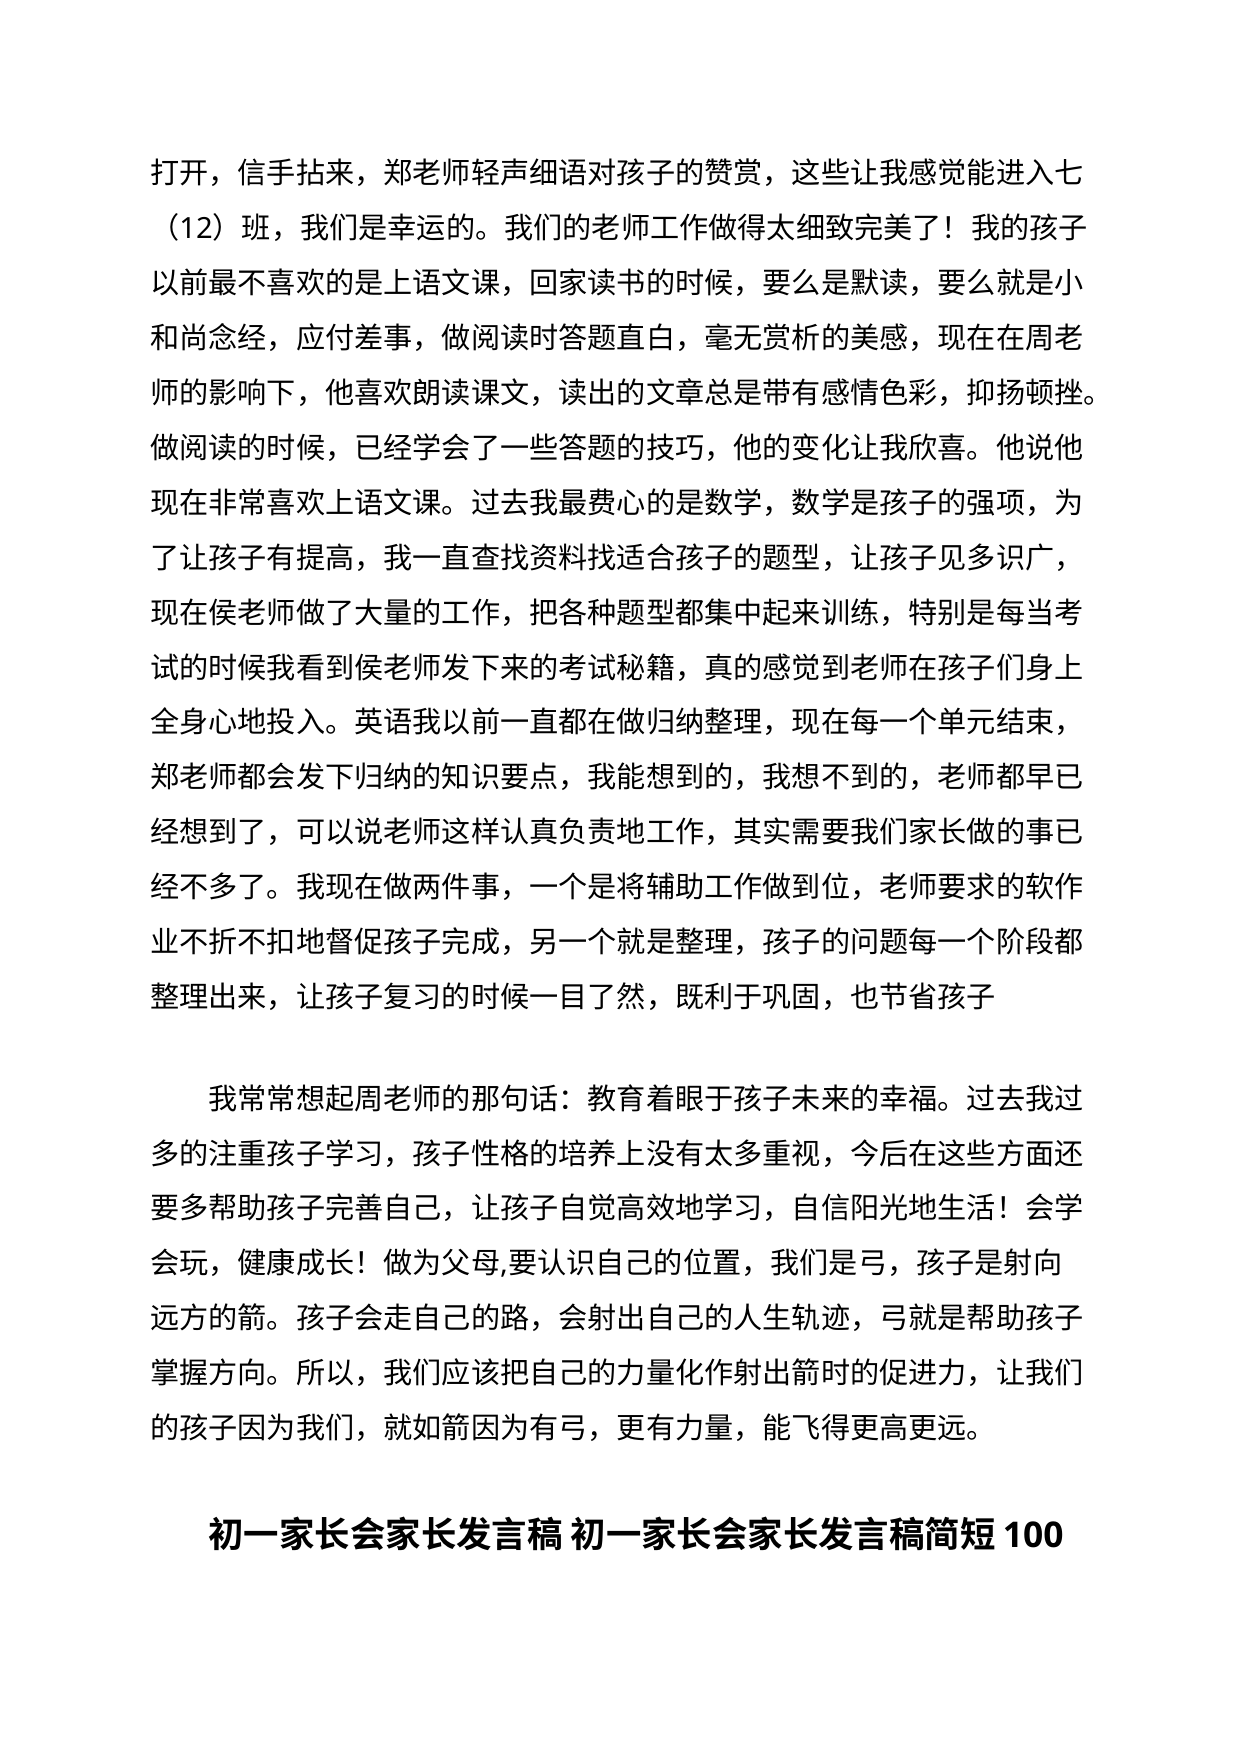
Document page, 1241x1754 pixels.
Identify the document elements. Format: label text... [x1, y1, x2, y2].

text 我常常想起周老师的那句话：教育着眼于孩子未来的幸福。过去我过多的注重孩子学习，孩子性格的培养上没有太多重视，今后在这些方面还要多帮助孩子完善自己，让孩子自觉高效地学习，自信阳光地生活！会学会玩，健康成长！做为父母,要认识自己的位置，我们是弓，孩子是射向远方的箭。孩子会走自己的路，会射出自己的人生轨迹，弓就是帮助孩子掌握方向。所以，我们应该把自己的力量化作射出箭时的促进力，让我们的孩子因为我们，就如箭因为有弓，更有力量，能飞得更高更远。 [150, 1075, 1090, 1447]
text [150, 150, 1090, 1016]
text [150, 1507, 1090, 1558]
